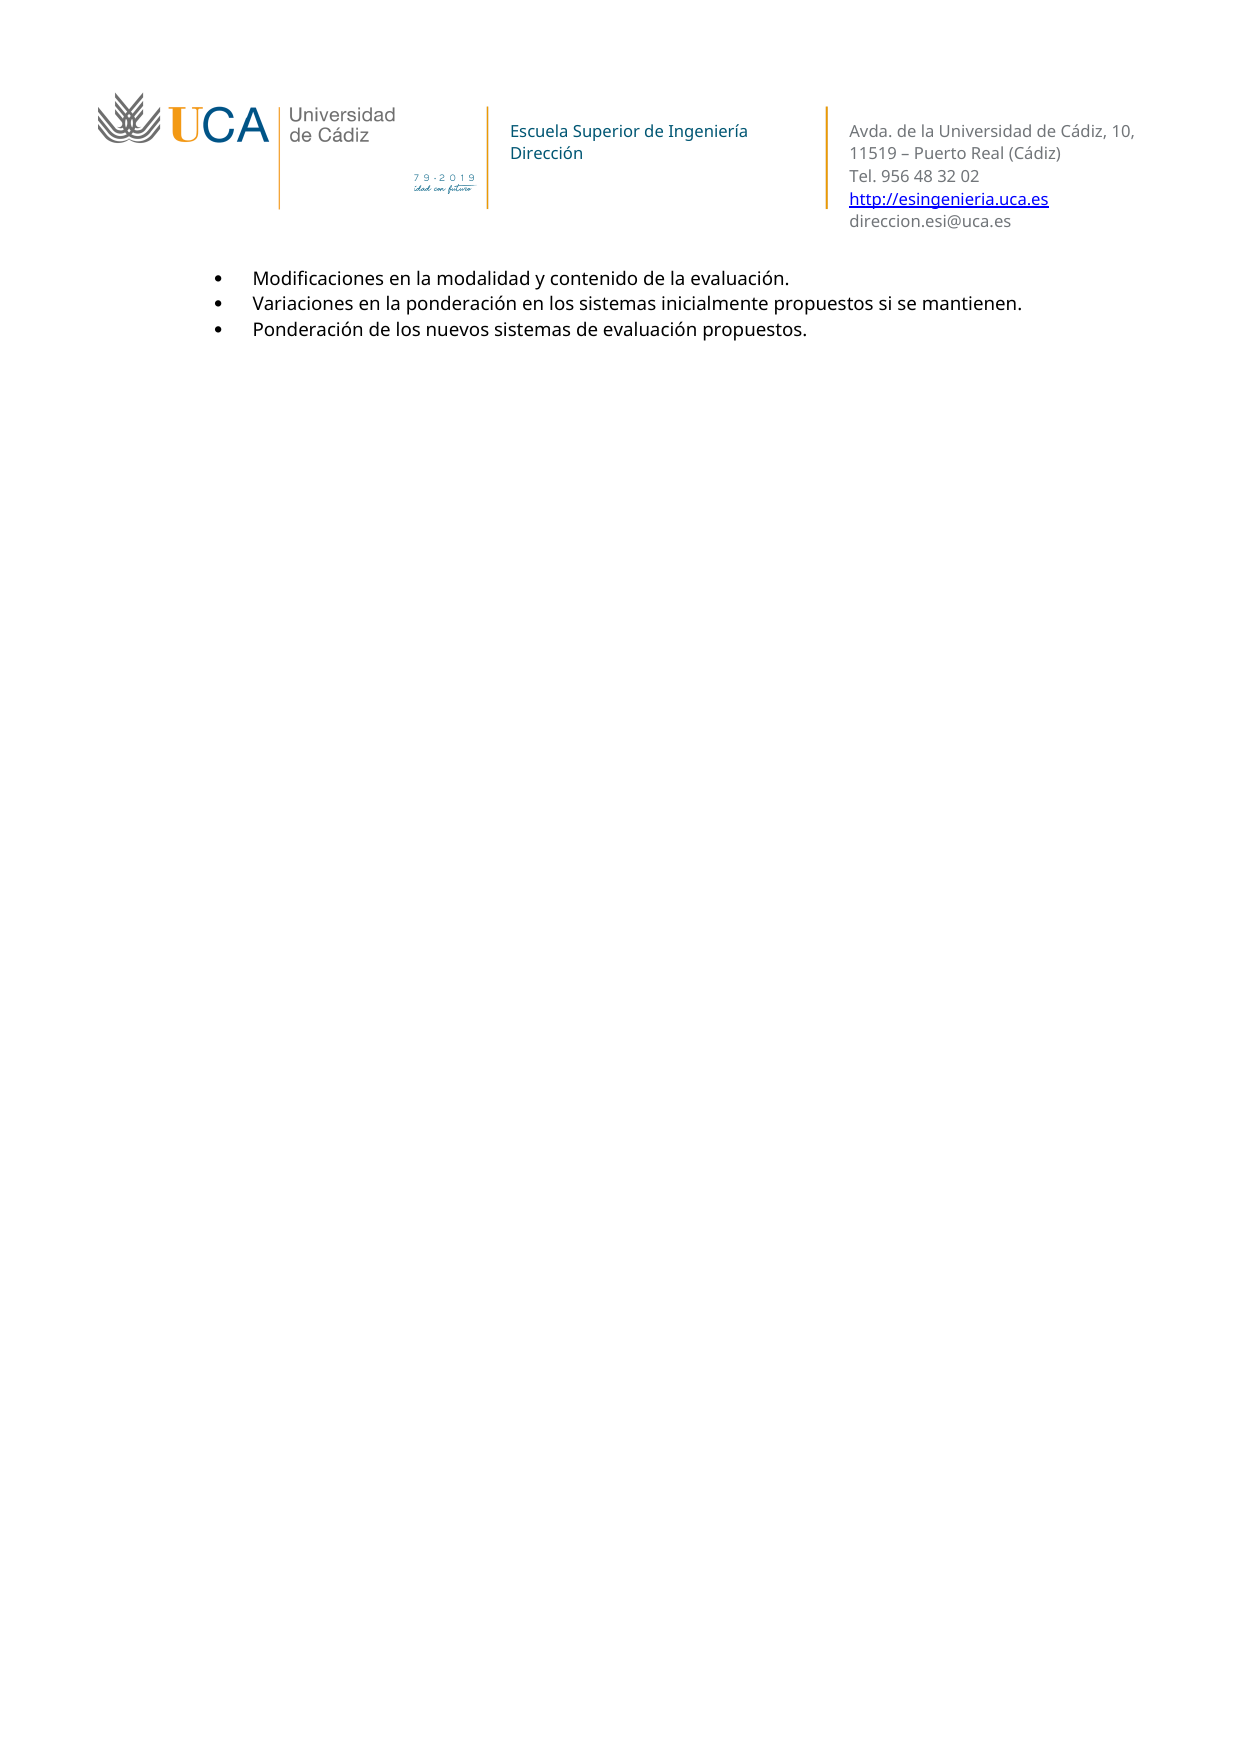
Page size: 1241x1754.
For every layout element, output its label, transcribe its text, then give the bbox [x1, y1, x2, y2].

list Modificaciones en la modalidad y contenido de la evaluación. [215, 265, 1063, 291]
list Ponderación de los nuevos sistemas de evaluación propuestos. [215, 316, 1063, 342]
picture [824, 73, 831, 228]
picture [77, 73, 478, 228]
picture [669, 125, 673, 135]
list Variaciones en la ponderación en los sistemas inicialmente propuestos si se mantienen. [215, 291, 1063, 316]
picture [485, 73, 491, 228]
